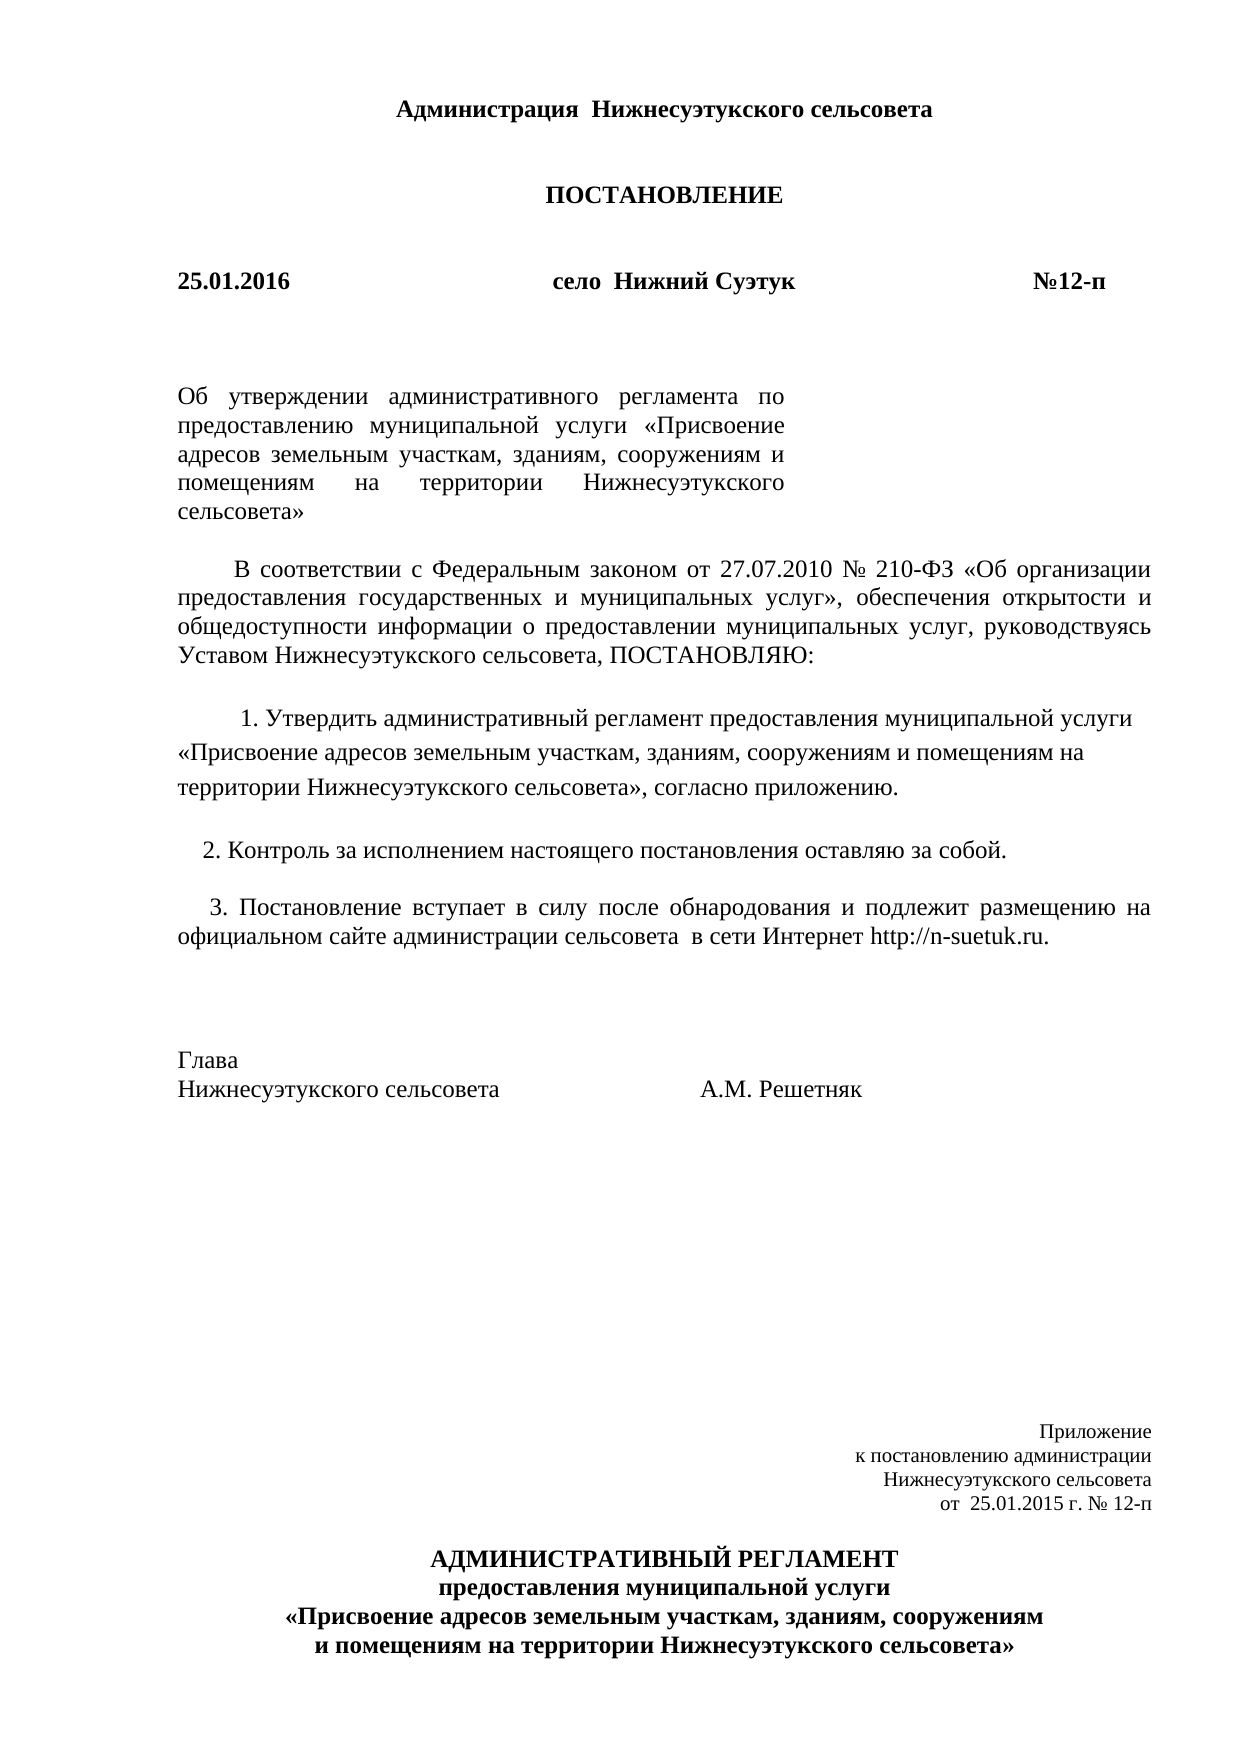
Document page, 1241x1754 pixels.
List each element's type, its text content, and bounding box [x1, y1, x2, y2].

text Нижнесуэтукского сельсовета А.М. Решетняк [177, 1074, 1152, 1102]
text 25.01.2016 село Нижний Суэтук №12-п [177, 266, 1152, 295]
text Приложение [177, 1419, 1152, 1443]
text ПОСТАНОВЛЕНИЕ [177, 180, 1152, 209]
text 3. Постановление вступает в силу после обнародования и подлежит размещению на официальном сайте администрации сельсовета в сети Интернет http://n-suetuk.ru. [177, 892, 1152, 950]
text Администрация Нижнесуэтукского сельсовета [177, 94, 1152, 122]
text 2. Контроль за исполнением настоящего постановления оставляю за собой. [177, 835, 1152, 864]
text Глава [177, 1045, 1152, 1074]
text и помещениям на территории Нижнесуэтукского сельсовета» [177, 1630, 1152, 1659]
text В соответствии с Федеральным законом от 27.07.2010 № 210-ФЗ «Об организации предоставления государственных и муниципальных услуг», обеспечения открытости и общедоступности информации о предоставлении муниципальных услуг, руководствуясь Уставом Нижнесуэтукского сельсовета, ПОСТАНОВЛЯЮ: [177, 554, 1152, 669]
table_header Об утверждении административного регламента по предоставлению муниципальной услуги «Присвоение адресов земельным участкам, зданиям, сооружениям и помещениям на территории Нижнесуэтукского сельсовета» [166, 381, 796, 554]
text к постановлению администрации [177, 1443, 1152, 1467]
text 1. Утвердить административный регламент предоставления муниципальной услуги «Присвоение адресов земельным участкам, зданиям, сооружениям и помещениям на территории Нижнесуэтукского сельсовета», согласно приложению. [177, 697, 1152, 801]
title АДМИНИСТРАТИВНЫЙ РЕГЛАМЕНТ [177, 1544, 1152, 1572]
title предоставления муниципальной услуги [177, 1572, 1152, 1601]
title от 25.01.. № 12-п [177, 1491, 1152, 1515]
title Нижнесуэтукского сельсовета [177, 1467, 1152, 1491]
text «Присвоение адресов земельным участкам, зданиям, сооружениям [177, 1601, 1152, 1630]
